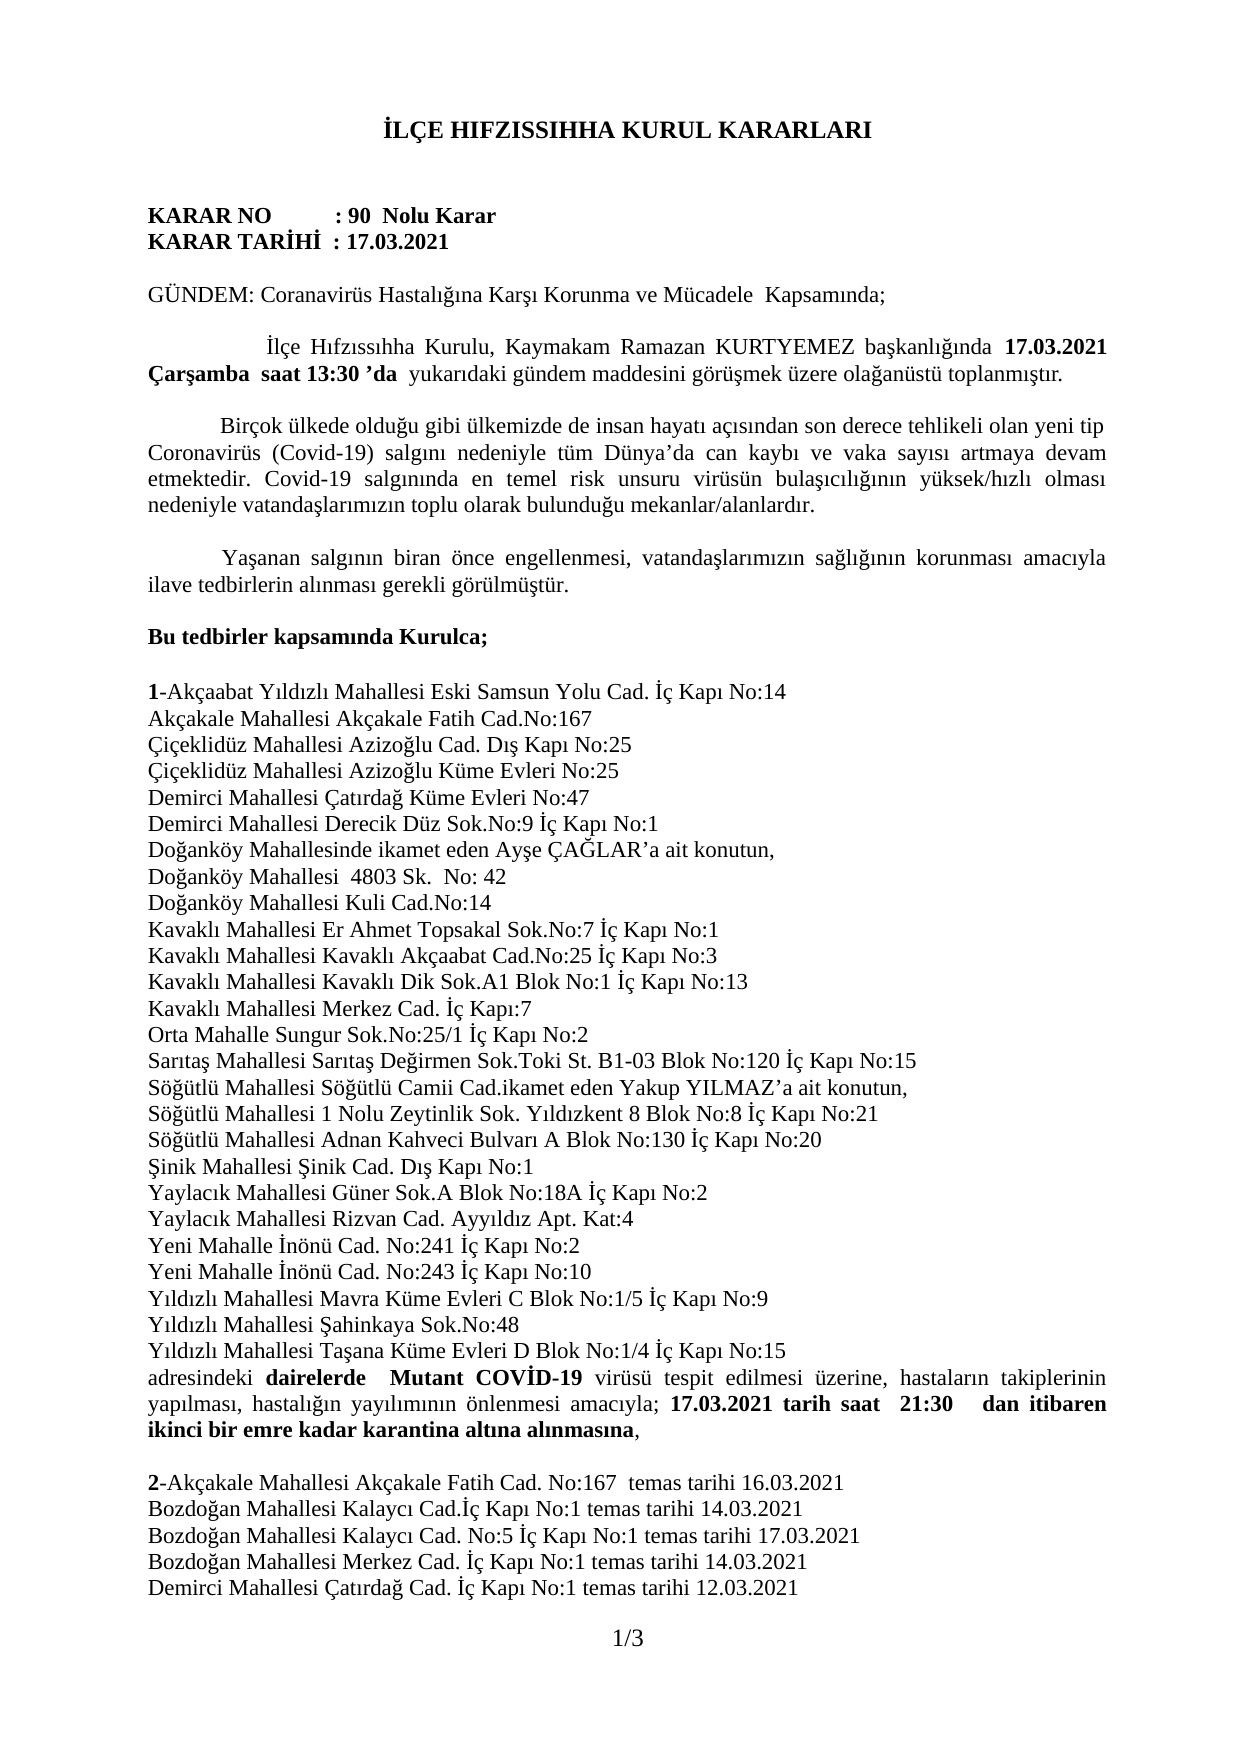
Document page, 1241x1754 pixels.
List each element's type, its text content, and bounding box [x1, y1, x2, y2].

text Yıldızlı Mahallesi Taşana Küme Evleri D Blok No:1/4 İç Kapı No:15 [148, 1337, 1107, 1364]
text 2-Akçakale Mahallesi Akçakale Fatih Cad. No:167 temas tarihi 16.03.2021 [148, 1469, 1107, 1495]
text Doğanköy Mahallesinde ikamet eden Ayşe ÇAĞLAR’a ait konutun, [148, 837, 1107, 863]
text Orta Mahalle Sungur Sok.No:25/1 İç Kapı No:2 [148, 1021, 1107, 1047]
text Kavaklı Mahallesi Kavaklı Akçaabat Cad.No:25 İç Kapı No:3 [148, 942, 1107, 968]
text Doğanköy Mahallesi 4803 Sk. No: 42 [148, 863, 1107, 889]
text KARAR TARİHİ : 17.03.2021 [148, 228, 1107, 254]
text Bozdoğan Mahallesi Merkez Cad. İç Kapı No:1 temas tarihi 14.03.2021 [148, 1548, 1107, 1574]
text Çiçeklidüz Mahallesi Azizoğlu Küme Evleri No:25 [148, 757, 1107, 784]
text Doğanköy Mahallesi Kuli Cad.No:14 [148, 889, 1107, 916]
text Akçakale Mahallesi Akçakale Fatih Cad.No:167 [148, 705, 1107, 731]
text Söğütlü Mahallesi Adnan Kahveci Bulvarı A Blok No:130 İç Kapı No:20 [148, 1126, 1107, 1153]
text Bozdoğan Mahallesi Kalaycı Cad.İç Kapı No:1 temas tarihi 14.03.2021 [148, 1495, 1107, 1522]
text İLÇE HIFZISSIHHA KURUL KARARLARI [148, 115, 1107, 144]
text Bozdoğan Mahallesi Kalaycı Cad. No:5 İç Kapı No:1 temas tarihi 17.03.2021 [148, 1522, 1107, 1548]
text Demirci Mahallesi Çatırdağ Küme Evleri No:47 [148, 784, 1107, 810]
text Kavaklı Mahallesi Er Ahmet Topsakal Sok.No:7 İç Kapı No:1 [148, 916, 1107, 942]
text Çiçeklidüz Mahallesi Azizoğlu Cad. Dış Kapı No:25 [148, 731, 1107, 757]
text Demirci Mahallesi Çatırdağ Cad. İç Kapı No:1 temas tarihi 12.03.2021 [148, 1574, 1107, 1601]
text Söğütlü Mahallesi Söğütlü Camii Cad.ikamet eden Yakup YILMAZ’a ait konutun, [148, 1074, 1107, 1100]
text Söğütlü Mahallesi 1 Nolu Zeytinlik Sok. Yıldızkent 8 Blok No:8 İç Kapı No:21 [148, 1100, 1107, 1126]
text Yaylacık Mahallesi Rizvan Cad. Ayyıldız Apt. Kat:4 [148, 1206, 1107, 1232]
text KARAR NO : 90 Nolu Karar [148, 202, 1107, 228]
text adresindeki dairelerde Mutant COVİD-19 virüsü tespit edilmesi üzerine, hastaların takiplerinin yapılması, hastalığın yayılımının önlenmesi amacıyla; 17.03.2021 tarih saat 21:30 dan itibaren ikinci bir emre kadar karantina altına alınmasına, [148, 1364, 1107, 1443]
text Yıldızlı Mahallesi Şahinkaya Sok.No:48 [148, 1311, 1107, 1337]
text Kavaklı Mahallesi Kavaklı Dik Sok.A1 Blok No:1 İç Kapı No:13 [148, 968, 1107, 995]
text GÜNDEM: Coranavirüs Hastalığına Karşı Korunma ve Mücadele Kapsamında; [148, 281, 1107, 307]
text Yeni Mahalle İnönü Cad. No:241 İç Kapı No:2 [148, 1232, 1107, 1258]
text Yıldızlı Mahallesi Mavra Küme Evleri C Blok No:1/5 İç Kapı No:9 [148, 1284, 1107, 1311]
text Demirci Mahallesi Derecik Düz Sok.No:9 İç Kapı No:1 [148, 810, 1107, 837]
text Bu tedbirler kapsamında Kurulca; [148, 623, 1107, 650]
text İlçe Hıfzıssıhha Kurulu, Kaymakam Ramazan KURTYEMEZ başkanlığında 17.03.2021 Çarşamba saat 13:30 ’da yukarıdaki gündem maddesini görüşmek üzere olağanüstü toplanmıştır. [148, 333, 1107, 386]
text Yaşanan salgının biran önce engellenmesi, vatandaşlarımızın sağlığının korunması amacıyla ilave tedbirlerin alınması gerekli görülmüştür. [148, 544, 1107, 597]
text 1-Akçaabat Yıldızlı Mahallesi Eski Samsun Yolu Cad. İç Kapı No:14 [148, 678, 1107, 705]
text Kavaklı Mahallesi Merkez Cad. İç Kapı:7 [148, 995, 1107, 1021]
text Yaylacık Mahallesi Güner Sok.A Blok No:18A İç Kapı No:2 [148, 1179, 1107, 1206]
text Yeni Mahalle İnönü Cad. No:243 İç Kapı No:10 [148, 1258, 1107, 1284]
text Birçok ülkede olduğu gibi ülkemizde de insan hayatı açısından son derece tehlikeli olan yeni tip Coronavirüs (Covid-19) salgını nedeniyle tüm Dünya’da can kaybı ve vaka sayısı artmaya devam etmektedir. Covid-19 salgınında en temel risk unsuru virüsün bulaşıcılığının yüksek/hızlı olması nedeniyle vatandaşlarımızın toplu olarak bulunduğu mekanlar/alanlardır. [148, 412, 1107, 518]
text Sarıtaş Mahallesi Sarıtaş Değirmen Sok.Toki St. B1-03 Blok No:120 İç Kapı No:15 [148, 1047, 1107, 1074]
text Şinik Mahallesi Şinik Cad. Dış Kapı No:1 [148, 1153, 1107, 1179]
